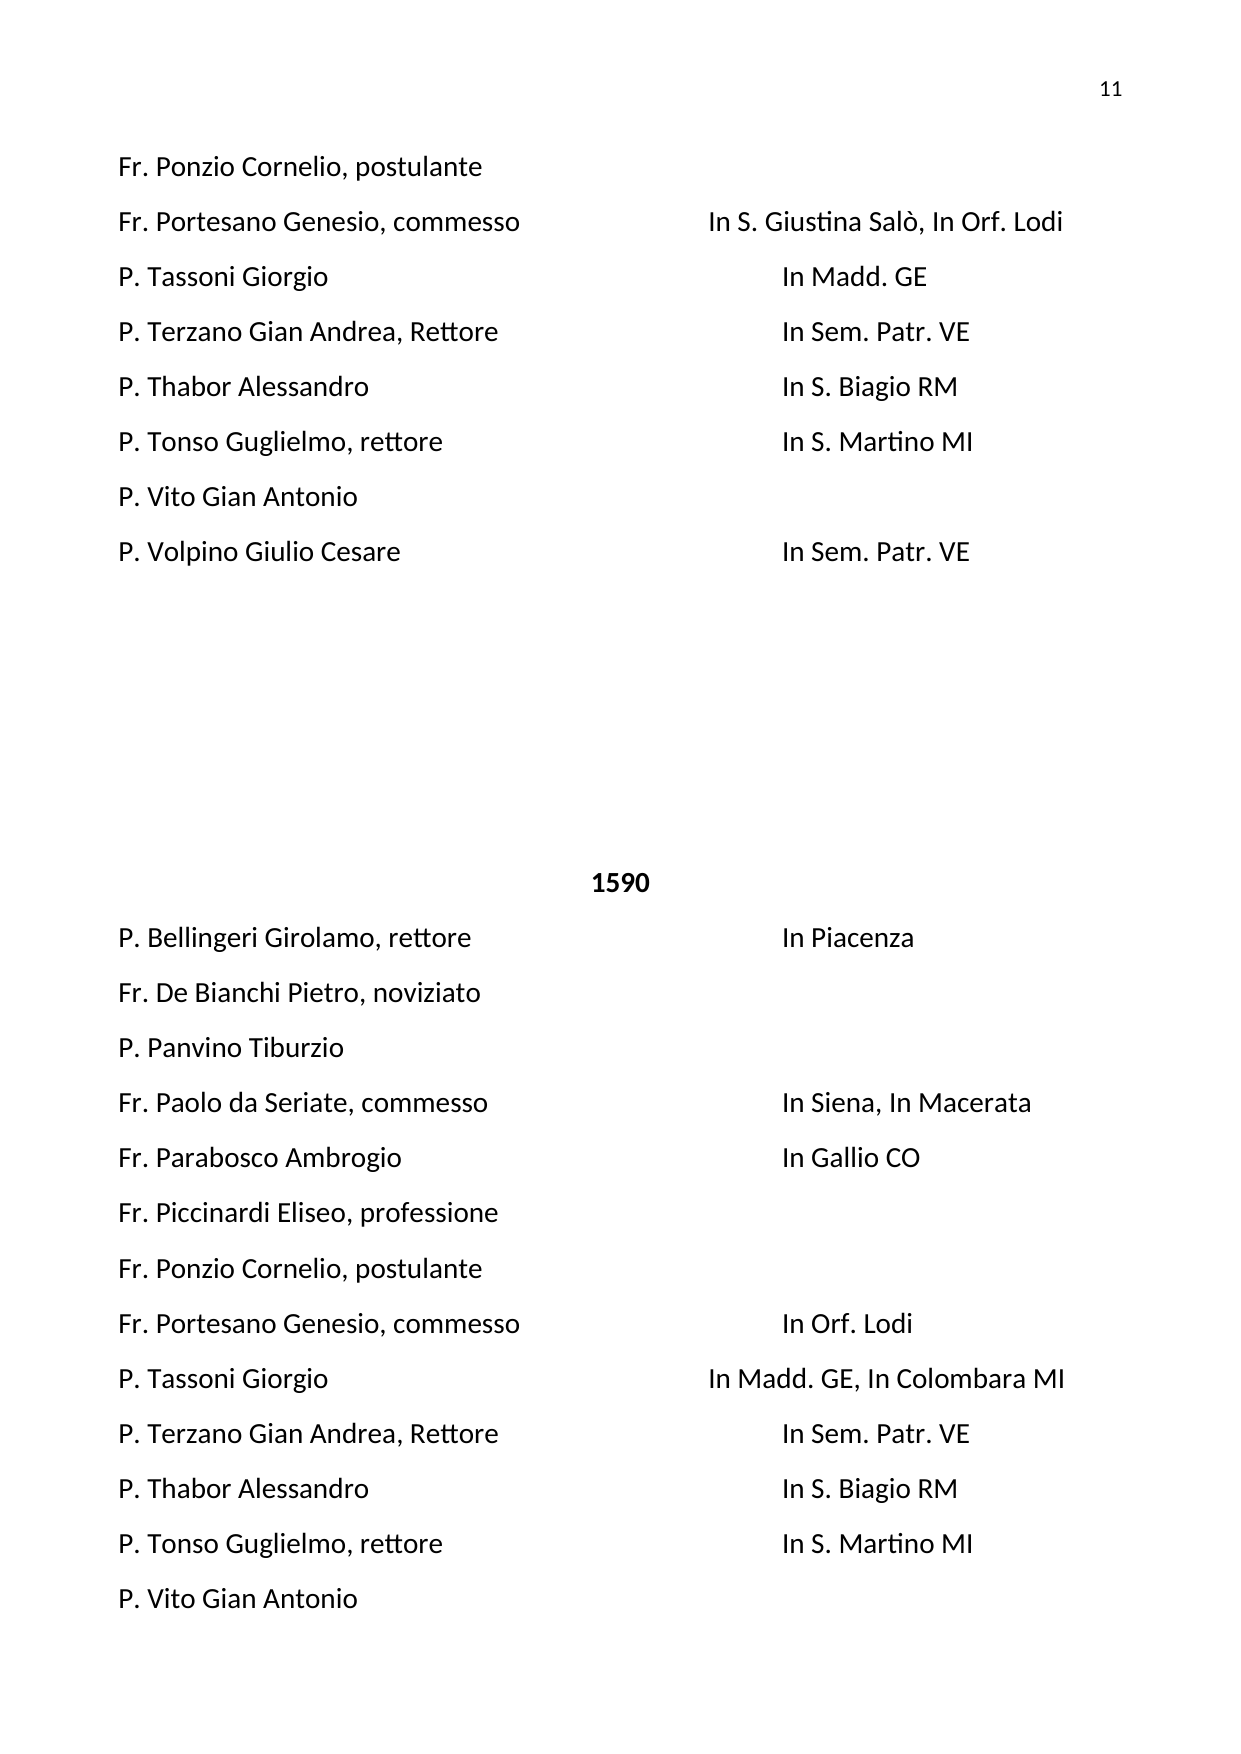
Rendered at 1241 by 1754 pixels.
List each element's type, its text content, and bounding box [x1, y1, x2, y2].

text Fr. Piccinardi Eliseo, professione [118, 1194, 1122, 1230]
text P. Thabor Alessandro In S. Biagio RM [118, 368, 1122, 404]
text Fr. Ponzio Cornelio, postulante [118, 148, 1122, 183]
text P. Tassoni Giorgio In Madd. GE [118, 258, 1122, 293]
text P. Vito Gian Antonio [118, 1580, 1122, 1616]
text Fr. Ponzio Cornelio, postulante [118, 1250, 1122, 1285]
text P. Bellingeri Girolamo, rettore In Piacenza [118, 919, 1122, 955]
text P. Terzano Gian Andrea, Rettore In Sem. Patr. VE [118, 313, 1122, 348]
text P. Tonso Guglielmo, rettore In S. Martino MI [118, 423, 1122, 459]
text Fr. Parabosco Ambrogio In Gallio CO [118, 1139, 1122, 1175]
text P. Terzano Gian Andrea, Rettore In Sem. Patr. VE [118, 1415, 1122, 1451]
text Fr. Portesano Genesio, commesso In S. Giustina Salò, In Orf. Lodi [118, 203, 1122, 238]
text P. Tonso Guglielmo, rettore In S. Martino MI [118, 1525, 1122, 1561]
text P. Thabor Alessandro In S. Biagio RM [118, 1470, 1122, 1506]
text Fr. De Bianchi Pietro, noviziato [118, 974, 1122, 1010]
text 1590 [118, 864, 1122, 899]
text P. Vito Gian Antonio [118, 478, 1122, 514]
text Fr. Portesano Genesio, commesso In Orf. Lodi [118, 1305, 1122, 1340]
text P. Tassoni Giorgio In Madd. GE, In Colombara MI [118, 1360, 1122, 1396]
text P. Volpino Giulio Cesare In Sem. Patr. VE [118, 533, 1122, 569]
text P. Panvino Tiburzio [118, 1029, 1122, 1065]
text Fr. Paolo da Seriate, commesso In Siena, In Macerata [118, 1084, 1122, 1120]
